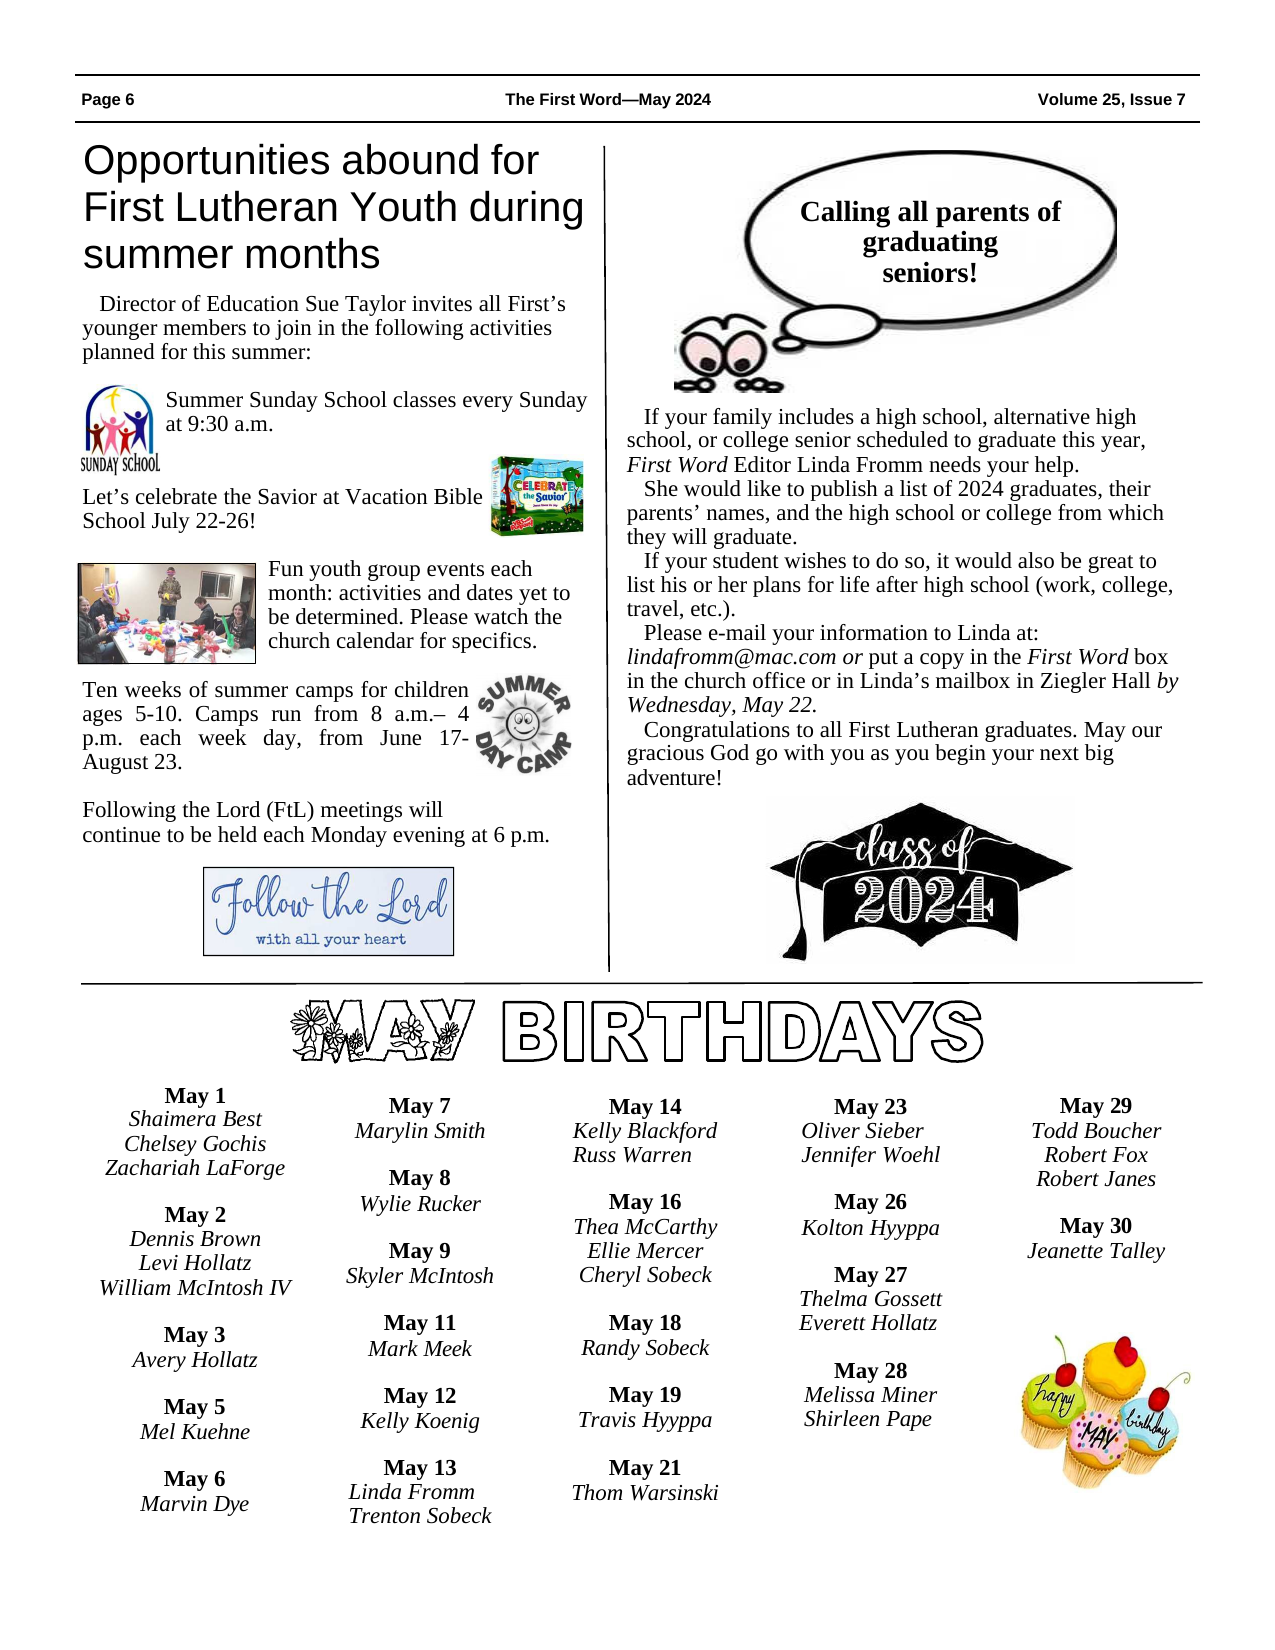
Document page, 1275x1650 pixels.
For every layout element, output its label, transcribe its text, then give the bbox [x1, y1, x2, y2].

text May 13 Linda Fromm Trenton Sobeck [348, 1457, 499, 1529]
subtitle May 5 [95, 1394, 295, 1419]
picture [488, 454, 584, 538]
text Let’s celebrate the Savior at Vacation Bible School July 22-26! [82, 485, 488, 533]
subtitle May 18 [566, 1310, 724, 1335]
text Randy Sobeck [566, 1335, 724, 1360]
text Marvin Dye [95, 1492, 295, 1517]
picture [842, 1016, 857, 1040]
text Mel Kuehne [95, 1419, 295, 1445]
text Jeanette Talley [1015, 1239, 1177, 1264]
text Fun youth group events each month: activities and dates yet to be determined. Please watch the church calendar for specifics. [268, 558, 586, 654]
subtitle May 6 [95, 1466, 295, 1492]
picture [674, 150, 1117, 393]
text May 23 Oliver Sieber Jennifer Woehl [801, 1095, 941, 1167]
text May 29 [1015, 1093, 1177, 1119]
text William McIntosh IV [95, 1276, 295, 1301]
subtitle May 26 [795, 1189, 947, 1215]
picture [80, 384, 161, 476]
text Following the Lord (FtL) meetings will [82, 797, 592, 822]
text Thea McCarthy Ellie Mercer Cheryl Sobeck [566, 1215, 724, 1287]
picture [476, 673, 572, 776]
subtitle May 3 [95, 1322, 295, 1347]
subtitle May 11 [341, 1310, 499, 1336]
text May 14 Kelly Blackford Russ Warren [573, 1095, 724, 1167]
subtitle May 8 [341, 1165, 499, 1191]
text Avery Hollatz [95, 1347, 295, 1373]
subtitle May 12 [341, 1383, 499, 1408]
text Congratulations to all First Lutheran graduates. May our gracious God go with you as you begin your next big adventure! [627, 718, 1183, 790]
text Mark Meek [341, 1336, 499, 1361]
picture [765, 796, 1076, 964]
picture [520, 1034, 540, 1050]
text Please e-mail your information to Linda at: lindafromm@mac.com or put a copy in the First Word box in the church office or in Linda’s mailbox in Ziegler Hall by Wednesday, May 22. [627, 621, 1183, 717]
text Skyler McIntosh [341, 1263, 499, 1288]
text Todd Boucher Robert Fox Robert Janes [1015, 1119, 1177, 1191]
text May 2 Dennis Brown Levi Hollatz [129, 1204, 261, 1276]
text Ten weeks of summer camps for children ages 5-10. Camps run from 8 a.m.– 4 p.m. each week day, from June 17-August 23. [82, 678, 469, 774]
subtitle May 9 [341, 1238, 499, 1263]
text If your student wishes to do so, it would also be great to list his or her plans for life after high school (work, college, travel, etc.). [627, 549, 1183, 621]
text May 27 Thelma Gossett Everett Hollatz [799, 1263, 943, 1335]
subtitle May 16 [566, 1189, 724, 1215]
subtitle May 21 [566, 1455, 724, 1480]
text Summer Sunday School classes every Sunday at 9:30 a.m. [165, 389, 592, 437]
text Kolton Hyyppa [795, 1215, 946, 1240]
picture [1013, 1332, 1195, 1493]
text May 1 Shaimera Best Chelsey Gochis [123, 1084, 267, 1156]
text Thom Warsinski [566, 1480, 724, 1506]
picture [785, 1014, 805, 1049]
subtitle May 30 [1015, 1213, 1177, 1239]
text Marylin Smith [341, 1119, 499, 1144]
text Zachariah LaForge [95, 1156, 295, 1181]
picture [608, 1012, 627, 1028]
text continue to be held each Monday evening at 6 p.m. [82, 822, 592, 848]
subtitle May 19 [566, 1382, 724, 1408]
text Director of Education Sue Taylor invites all First’s younger members to join in the following activities planned for this summer: [82, 292, 592, 364]
text Wylie Rucker [341, 1191, 499, 1216]
text Travis Hyyppa [566, 1408, 724, 1433]
text Kelly Koenig [341, 1408, 499, 1433]
picture [520, 1012, 538, 1027]
subtitle Opportunities abound for First Lutheran Youth during summer months [83, 137, 592, 278]
picture [290, 998, 475, 1064]
text May 7 [341, 1093, 499, 1119]
text If your family includes a high school, alternative high school, or college senior scheduled to graduate this year, First Word Editor Linda Fromm needs your help. [627, 405, 1183, 477]
text She would like to publish a list of 2024 graduates, their parents’ names, and the high school or college from which they will graduate. [627, 477, 1183, 549]
picture [76, 562, 257, 665]
picture [205, 869, 453, 954]
text May 28 Melissa Miner Shirleen Pape [804, 1359, 938, 1431]
